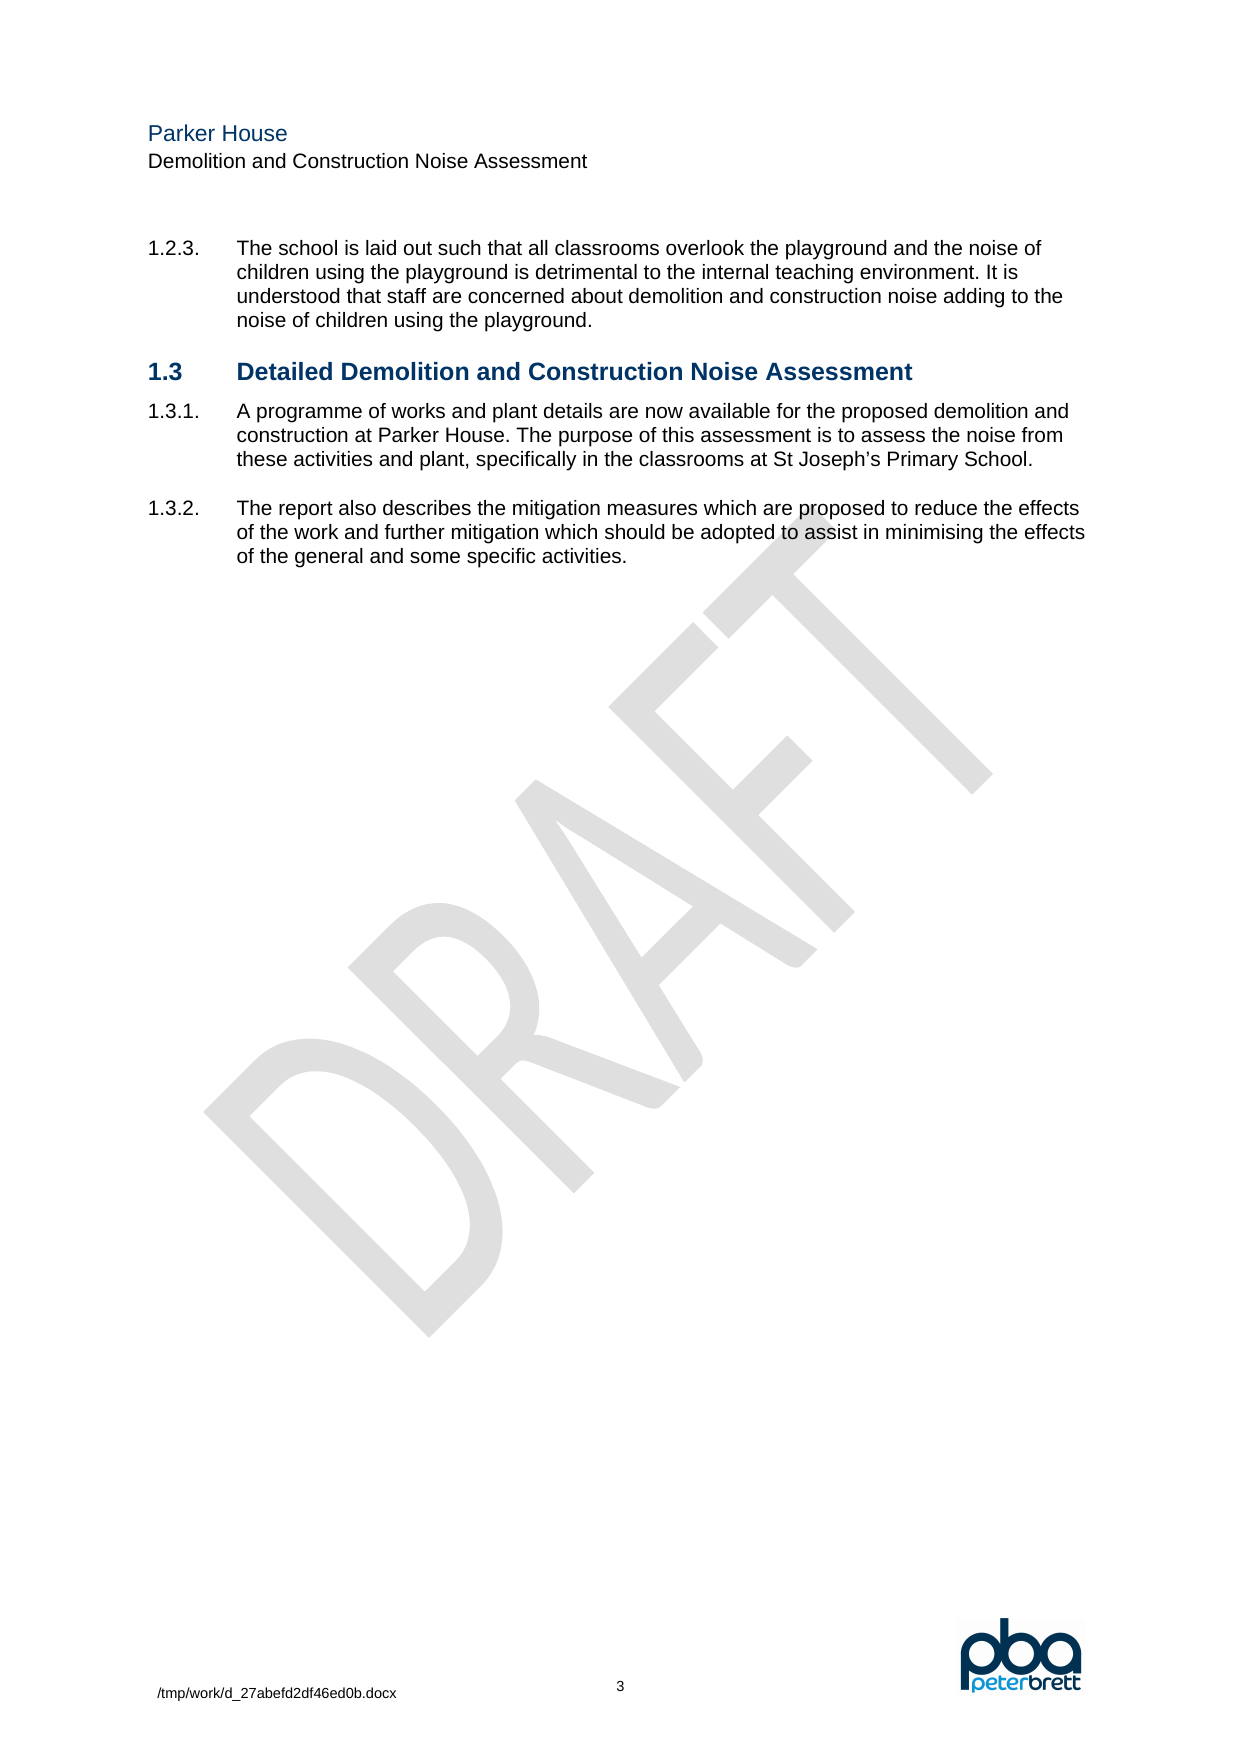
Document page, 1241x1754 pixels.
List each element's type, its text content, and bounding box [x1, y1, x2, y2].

subtitle Detailed Demolition and Construction Noise Assessment [148, 357, 1093, 386]
picture [957, 1618, 1086, 1696]
list A programme of works and plant details are now available for the proposed demolition and construction at Parker House. The purpose of this assessment is to assess the noise from these activities and plant, specifically in the classrooms at St Joseph’s Primary School. [148, 399, 1093, 471]
list The school is laid out such that all classrooms overlook the playground and the noise of children using the playground is detrimental to the internal teaching environment. It is understood that staff are concerned about demolition and construction noise adding to the noise of children using the playground. [148, 236, 1093, 332]
list The report also describes the mitigation measures which are proposed to reduce the effects of the work and further mitigation which should be adopted to assist in minimising the effects of the general and some specific activities. [148, 496, 1093, 567]
